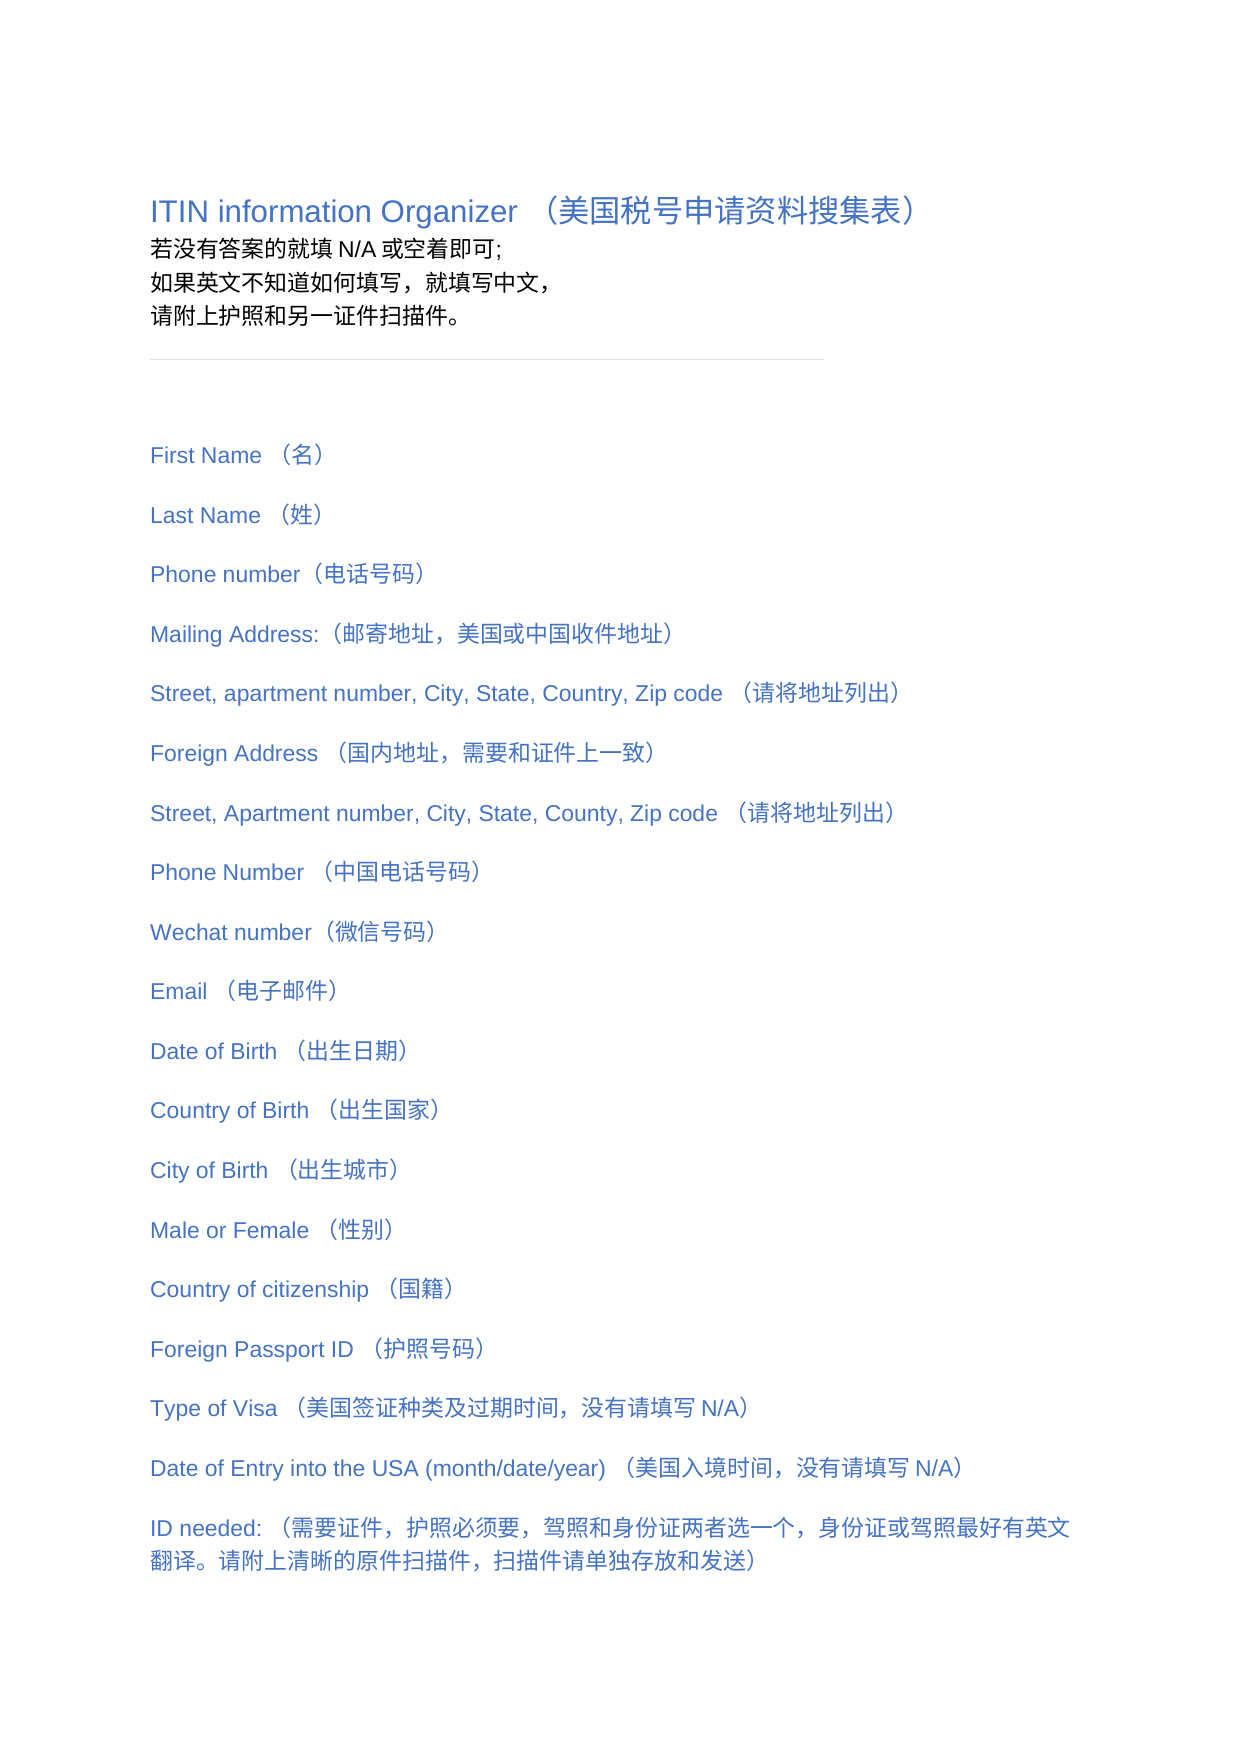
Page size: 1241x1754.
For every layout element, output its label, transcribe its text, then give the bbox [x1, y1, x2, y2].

text Last Name （姓） [150, 497, 1090, 530]
text Foreign Address （国内地址，需要和证件上一致） [150, 735, 1090, 768]
text First Name （名） [150, 437, 1090, 470]
text ITIN information Organizer （美国税号申请资料搜集表） [150, 186, 1090, 231]
text ID needed: （需要证件，护照必须要，驾照和身份证两者选一个，身份证或驾照最好有英文翻译。请附上清晰的原件扫描件，扫描件请单独存放和发送） [150, 1509, 1090, 1576]
text Email （电子邮件） [150, 973, 1090, 1006]
text Type of Visa （美国签证种类及过期时间，没有请填写N/A） [150, 1390, 1090, 1423]
text 请附上护照和另一证件扫描件。 [150, 298, 1090, 331]
text Date of Entry into the USA (month/date/year) （美国入境时间，没有请填写N/A） [150, 1450, 1090, 1483]
text Phone Number （中国电话号码） [150, 854, 1090, 887]
text Foreign Passport ID （护照号码） [150, 1331, 1090, 1364]
text Country of citizenship （国籍） [150, 1271, 1090, 1304]
text City of Birth （出生城市） [150, 1152, 1090, 1185]
text 如果英文不知道如何填写，就填写中文， [150, 264, 1090, 298]
text Street, apartment number, City, State, Country, Zip code （请将地址列出） [150, 675, 1090, 708]
text Wechat number（微信号码） [150, 914, 1090, 947]
text Street, Apartment number, City, State, County, Zip code （请将地址列出） [150, 794, 1090, 828]
text Mailing Address:（邮寄地址，美国或中国收件地址） [150, 616, 1090, 649]
text Phone number（电话号码） [150, 556, 1090, 589]
text Male or Female （性别） [150, 1212, 1090, 1245]
text Country of Birth （出生国家） [150, 1092, 1090, 1126]
text Date of Birth （出生日期） [150, 1033, 1090, 1066]
text 若没有答案的就填N/A或空着即可; [150, 231, 1090, 264]
